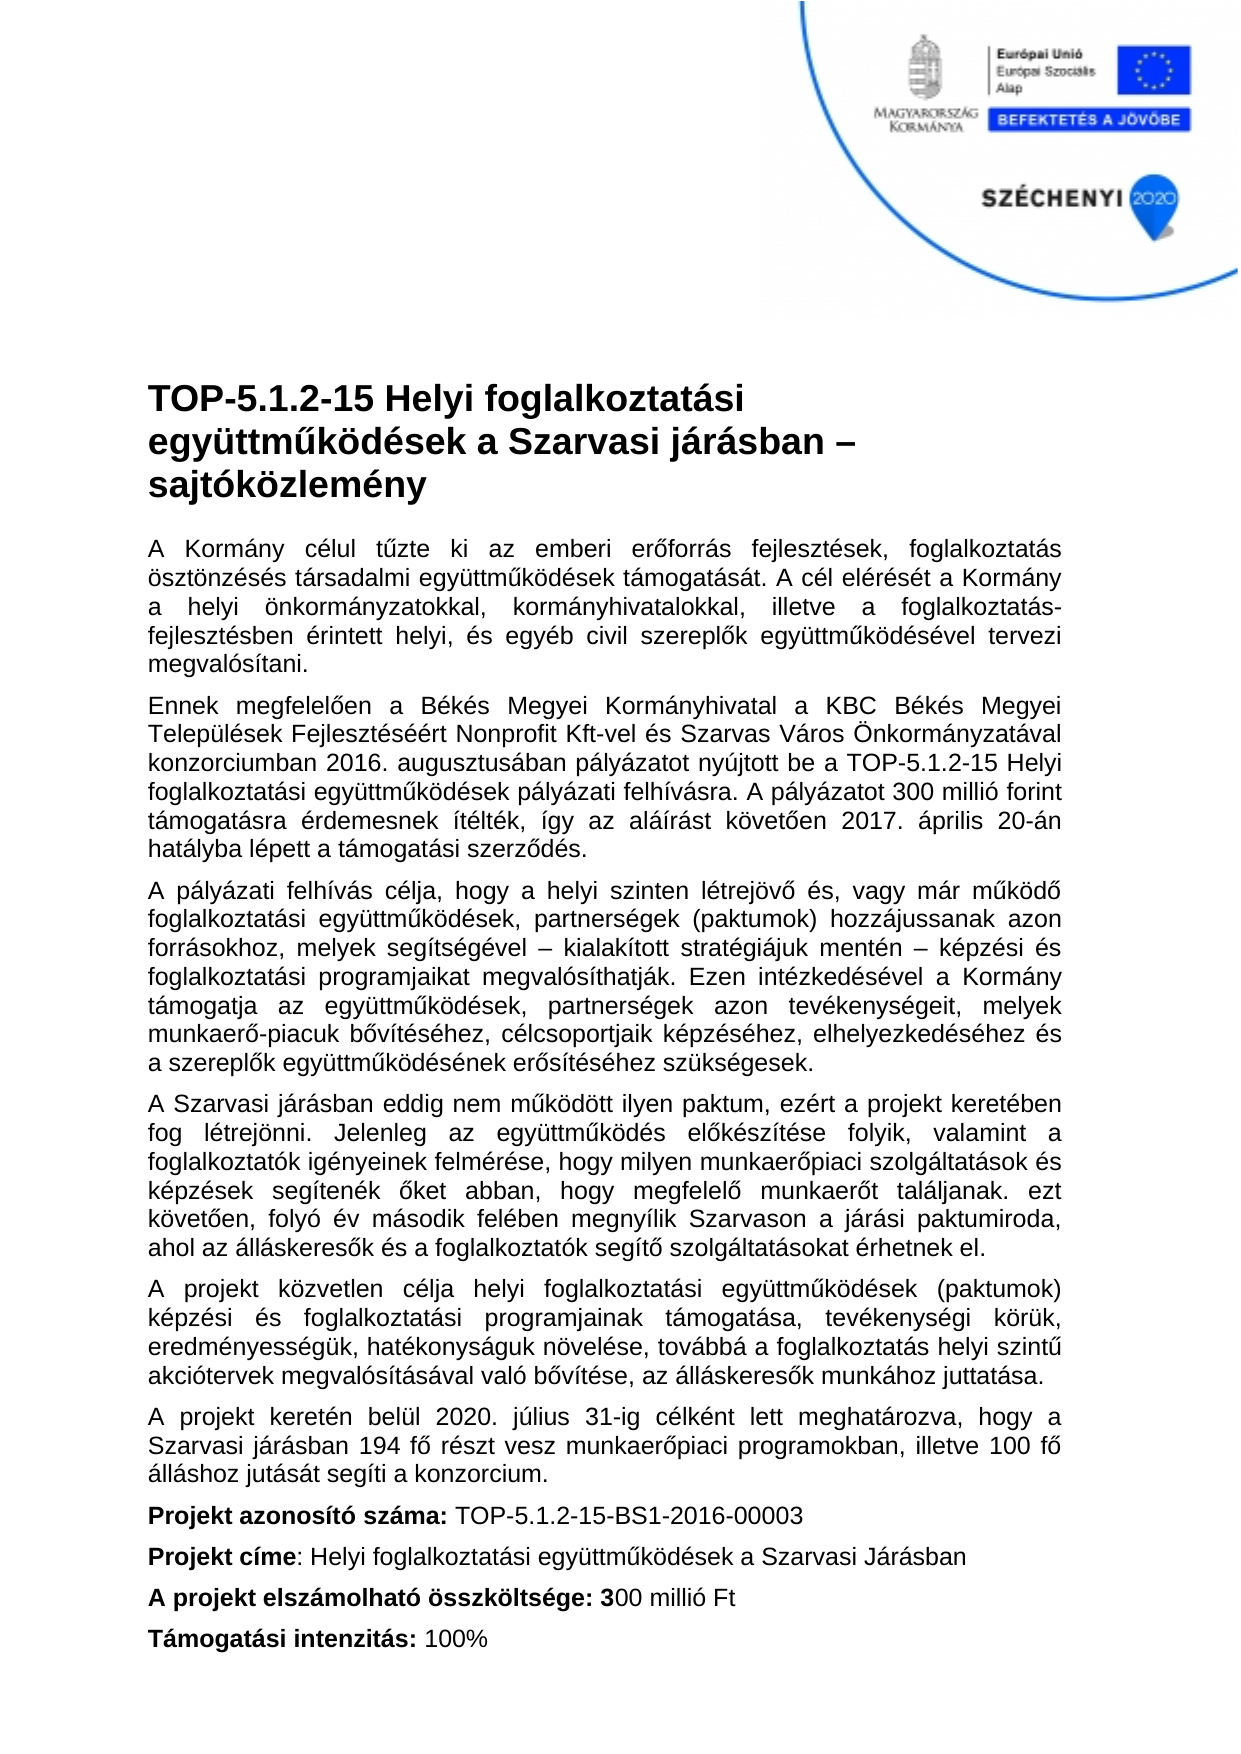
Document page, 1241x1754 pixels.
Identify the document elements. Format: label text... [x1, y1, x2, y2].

text Projekt azonosító száma: TOP-5.1.2-15-BS1-2016-00003 [148, 1501, 1063, 1529]
text A Kormány célul tűzte ki az emberi erőforrás fejlesztések, foglalkoztatás ösztönzésés társadalmi együttműködések támogatását. A cél elérését a Kormány a helyi önkormányzatokkal, kormányhivatalokkal, illetve a foglalkoztatás-fejlesztésben érintett helyi, és egyéb civil szereplők együttműködésével tervezi megvalósítani. [148, 534, 1063, 678]
text Támogatási intenzitás: 100% [148, 1624, 1063, 1653]
text TOP-5.1.2-15 Helyi foglalkoztatási együttműködések a Szarvasi járásban –sajtóközlemény [148, 376, 1063, 506]
text Ennek megfelelően a Békés Megyei Kormányhivatal a KBC Békés Megyei Települések Fejlesztéséért Nonprofit Kft-vel és Szarvas Város Önkormányzatával konzorciumban 2016. augusztusában pályázatot nyújtott be a TOP-5.1.2-15 Helyi foglalkoztatási együttműködések pályázati felhívásra. A pályázatot 300 millió forint támogatásra érdemesnek ítélték, így az aláírást követően 2017. április 20-án hatályba lépett a támogatási szerződés. [148, 691, 1063, 863]
text Projekt címe: Helyi foglalkoztatási együttműködések a Szarvasi Járásban [148, 1542, 1063, 1571]
text A Szarvasi járásban eddig nem működött ilyen paktum, ezért a projekt keretében fog létrejönni. Jelenleg az együttműködés előkészítése folyik, valamint a foglalkoztatók igényeinek felmérése, hogy milyen munkaerőpiaci szolgáltatások és képzések segítenék őket abban, hogy megfelelő munkaerőt találjanak. ezt követően, folyó év második felében megnyílik Szarvason a járási paktumiroda, ahol az álláskeresők és a foglalkoztatók segítő szolgáltatásokat érhetnek el. [148, 1089, 1063, 1262]
text A projekt keretén belül 2020. július 31-ig célként lett meghatározva, hogy a Szarvasi járásban 194 fő részt vesz munkaerőpiaci programokban, illetve 100 fő álláshoz jutását segíti a konzorcium. [148, 1402, 1063, 1488]
text A pályázati felhívás célja, hogy a helyi szinten létrejövő és, vagy már működő foglalkoztatási együttműködések, partnerségek (paktumok) hozzájussanak azon forrásokhoz, melyek segítségével – kialakított stratégiájuk mentén – képzési és foglalkoztatási programjaikat megvalósíthatják. Ezen intézkedésével a Kormány támogatja az együttműködések, partnerségek azon tevékenységeit, melyek munkaerő-piacuk bővítéséhez, célcsoportjaik képzéséhez, elhelyezkedéséhez és a szereplők együttműködésének erősítéséhez szükségesek. [148, 876, 1063, 1077]
text A projekt elszámolható összköltsége: 300 millió Ft [148, 1583, 1063, 1612]
picture [759, 1, 1238, 321]
text A projekt közvetlen célja helyi foglalkoztatási együttműködések (paktumok) képzési és foglalkoztatási programjainak támogatása, tevékenységi körük, eredményességük, hatékonyságuk növelése, továbbá a foglalkoztatás helyi szintű akciótervek megvalósításával való bővítése, az álláskeresők munkához juttatása. [148, 1274, 1063, 1389]
